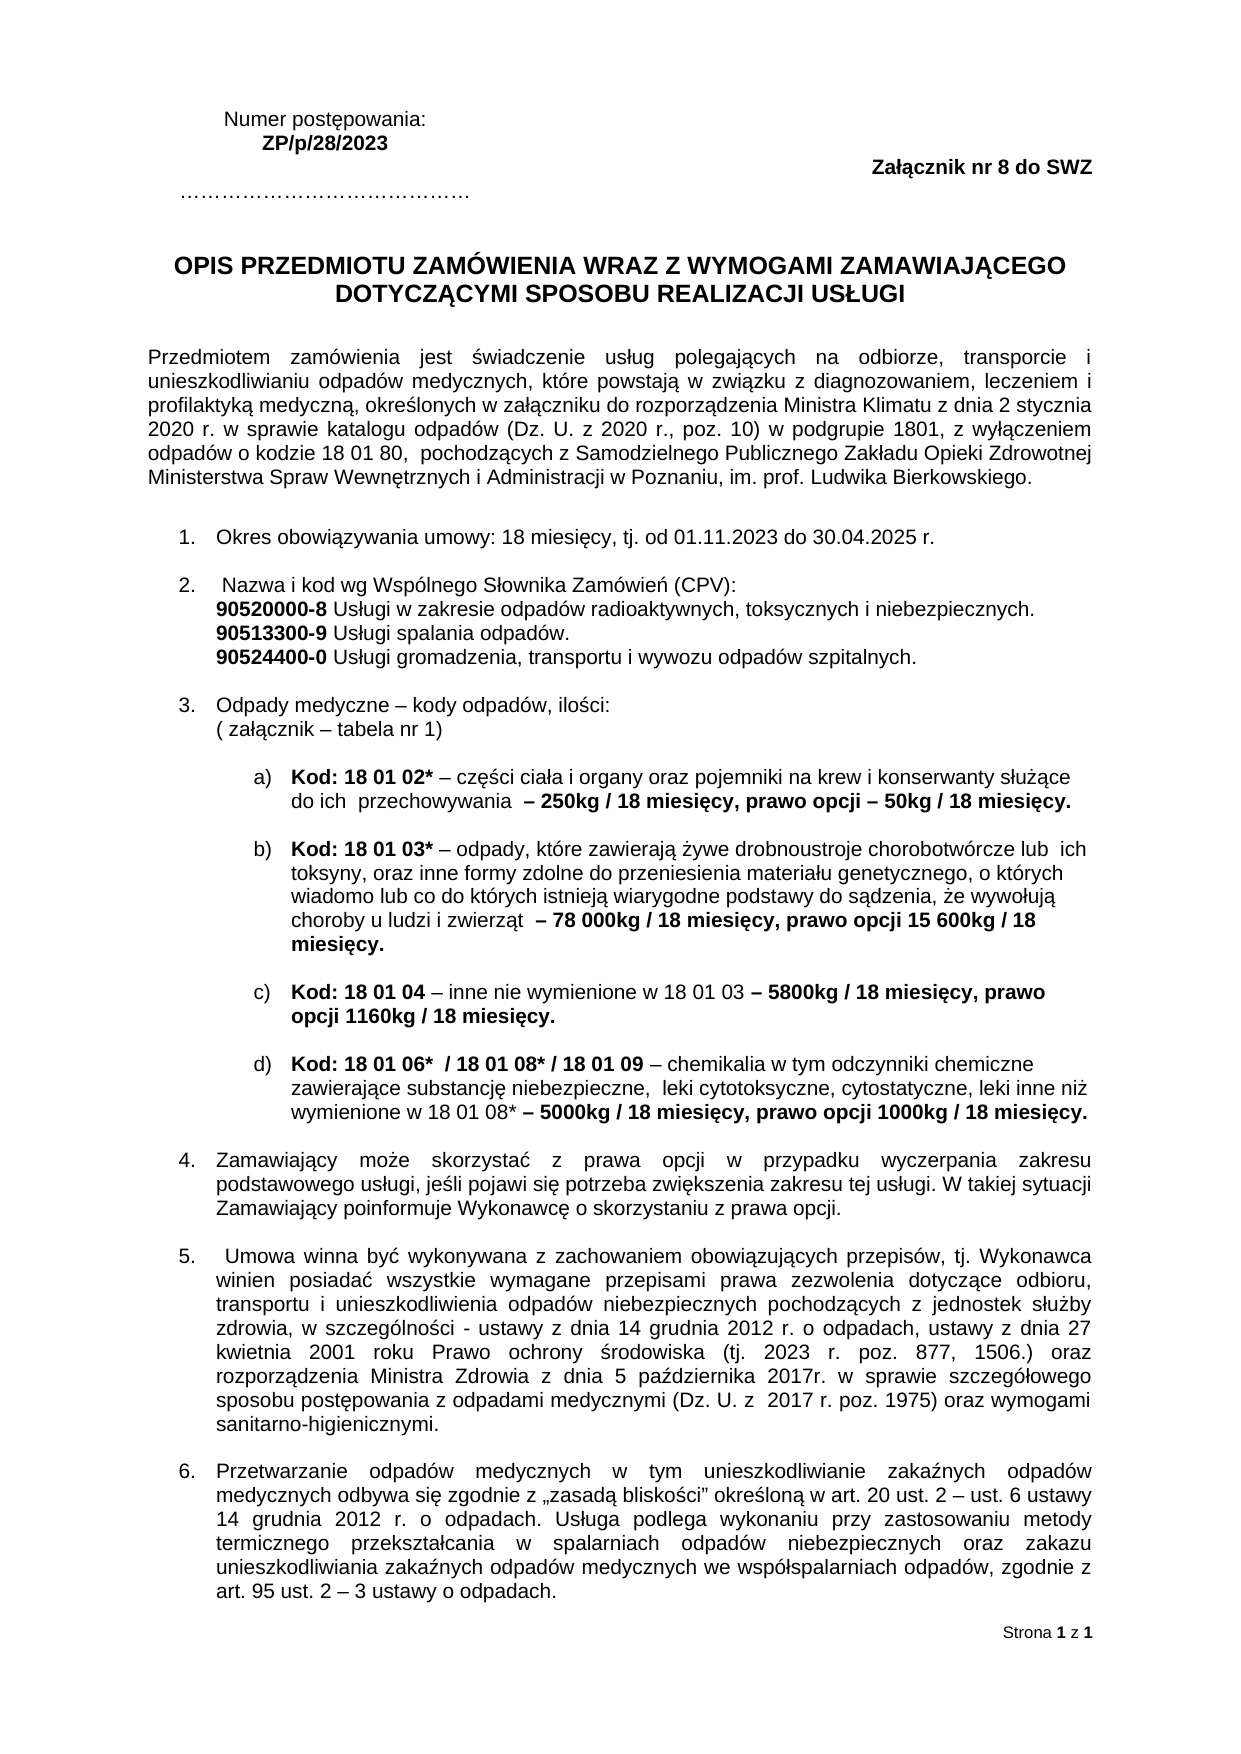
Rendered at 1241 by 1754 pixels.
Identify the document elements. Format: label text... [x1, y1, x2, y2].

list ( załącznik – tabela nr 1) [216, 717, 1092, 741]
list Umowa winna być wykonywana z zachowaniem obowiązujących przepisów, tj. Wykonawca winien posiadać wszystkie wymagane przepisami prawa zezwolenia dotyczące odbioru, transportu i unieszkodliwienia odpadów niebezpiecznych pochodzących z jednostek służby zdrowia, w szczególności - ustawy z dnia 14 grudnia 2012 r. o odpadach, ustawy z dnia 27 kwietnia 2001 roku Prawo ochrony środowiska (tj. 2023 r. poz. 877, 1506.) oraz rozporządzenia Ministra Zdrowia z dnia 5 października 2017r. w sprawie szczegółowego sposobu postępowania z odpadami medycznymi (Dz. U. z 2017 r. poz. 1975) oraz wymogami sanitarno-higienicznymi. [178, 1244, 1092, 1435]
text ZP/p/28/2023 [148, 131, 502, 155]
list Nazwa i kod wg Wspólnego Słownika Zamówień (CPV): [178, 573, 1092, 597]
list Kod: 18 01 02* – części ciała i organy oraz pojemniki na krew i konserwanty służące do ich przechowywania – 250kg / 18 miesięcy, prawo opcji – 50kg / 18 miesięcy. [253, 764, 1092, 812]
list Kod: 18 01 06* / 18 01 08* / 18 01 09 – chemikalia w tym odczynniki chemiczne zawierające substancję niebezpieczne, leki cytotoksyczne, cytostatyczne, leki inne niż wymienione w 18 01 08* – 5000kg / 18 miesięcy, prawo opcji 1000kg / 18 miesięcy. [253, 1052, 1092, 1124]
list Zamawiający może skorzystać z prawa opcji w przypadku wyczerpania zakresu podstawowego usługi, jeśli pojawi się potrzeba zwiększenia zakresu tej usługi. W takiej sytuacji Zamawiający poinformuje Wykonawcę o skorzystaniu z prawa opcji. [178, 1148, 1092, 1220]
text …………………………………… [148, 179, 502, 203]
list Odpady medyczne – kody odpadów, ilości: [178, 693, 1092, 717]
list Okres obowiązywania umowy: 18 miesięcy, tj. od 01.11.2023 do 30.04.2025 r. [178, 525, 1092, 549]
list Przetwarzanie odpadów medycznych w tym unieszkodliwianie zakaźnych odpadów medycznych odbywa się zgodnie z „zasadą bliskości” określoną w art. 20 ust. 2 – ust. 6 ustawy 14 grudnia 2012 r. o odpadach. Usługa podlega wykonaniu przy zastosowaniu metody termicznego przekształcania w spalarniach odpadów niebezpiecznych oraz zakazu unieszkodliwiania zakaźnych odpadów medycznych we współspalarniach odpadów, zgodnie z art. 95 ust. 2 – 3 ustawy o odpadach. [178, 1459, 1092, 1603]
text Przedmiotem zamówienia jest świadczenie usług polegających na odbiorze, transporcie i unieszkodliwianiu odpadów medycznych, które powstają w związku z diagnozowaniem, leczeniem i profilaktyką medyczną, określonych w załączniku do rozporządzenia Ministra Klimatu z dnia 2 stycznia 2020 r. w sprawie katalogu odpadów (Dz. U. z 2020 r., poz. 10) w podgrupie 1801, z wyłączeniem odpadów o kodzie 18 01 80, pochodzących z Samodzielnego Publicznego Zakładu Opieki Zdrowotnej Ministerstwa Spraw Wewnętrznych i Administracji w Poznaniu, im. prof. Ludwika Bierkowskiego. [148, 345, 1092, 488]
list 90513300-9 Usługi spalania odpadów. [216, 621, 1092, 645]
list 90520000-8 Usługi w zakresie odpadów radioaktywnych, toksycznych i niebezpiecznych. [216, 597, 1092, 621]
text Numer postępowania: [148, 107, 502, 131]
list Kod: 18 01 04 – inne nie wymienione w 18 01 03 – 5800kg / 18 miesięcy, prawo opcji 1160kg / 18 miesięcy. [253, 980, 1092, 1028]
text OPIS PRZEDMIOTU ZAMÓWIENIA WRAZ Z WYMOGAMI ZAMAWIAJĄCEGO DOTYCZĄCYMI SPOSOBU REALIZACJI USŁUGI [148, 251, 1092, 308]
list Kod: 18 01 03* – odpady, które zawierają żywe drobnoustroje chorobotwórcze lub ich toksyny, oraz inne formy zdolne do przeniesienia materiału genetycznego, o których wiadomo lub co do których istnieją wiarygodne podstawy do sądzenia, że wywołują choroby u ludzi i zwierząt – 78 000kg / 18 miesięcy, prawo opcji 15 600kg / 18 miesięcy. [253, 836, 1092, 956]
text Załącznik nr 8 do SWZ [148, 155, 1092, 179]
list 90524400-0 Usługi gromadzenia, transportu i wywozu odpadów szpitalnych. [216, 645, 1092, 669]
